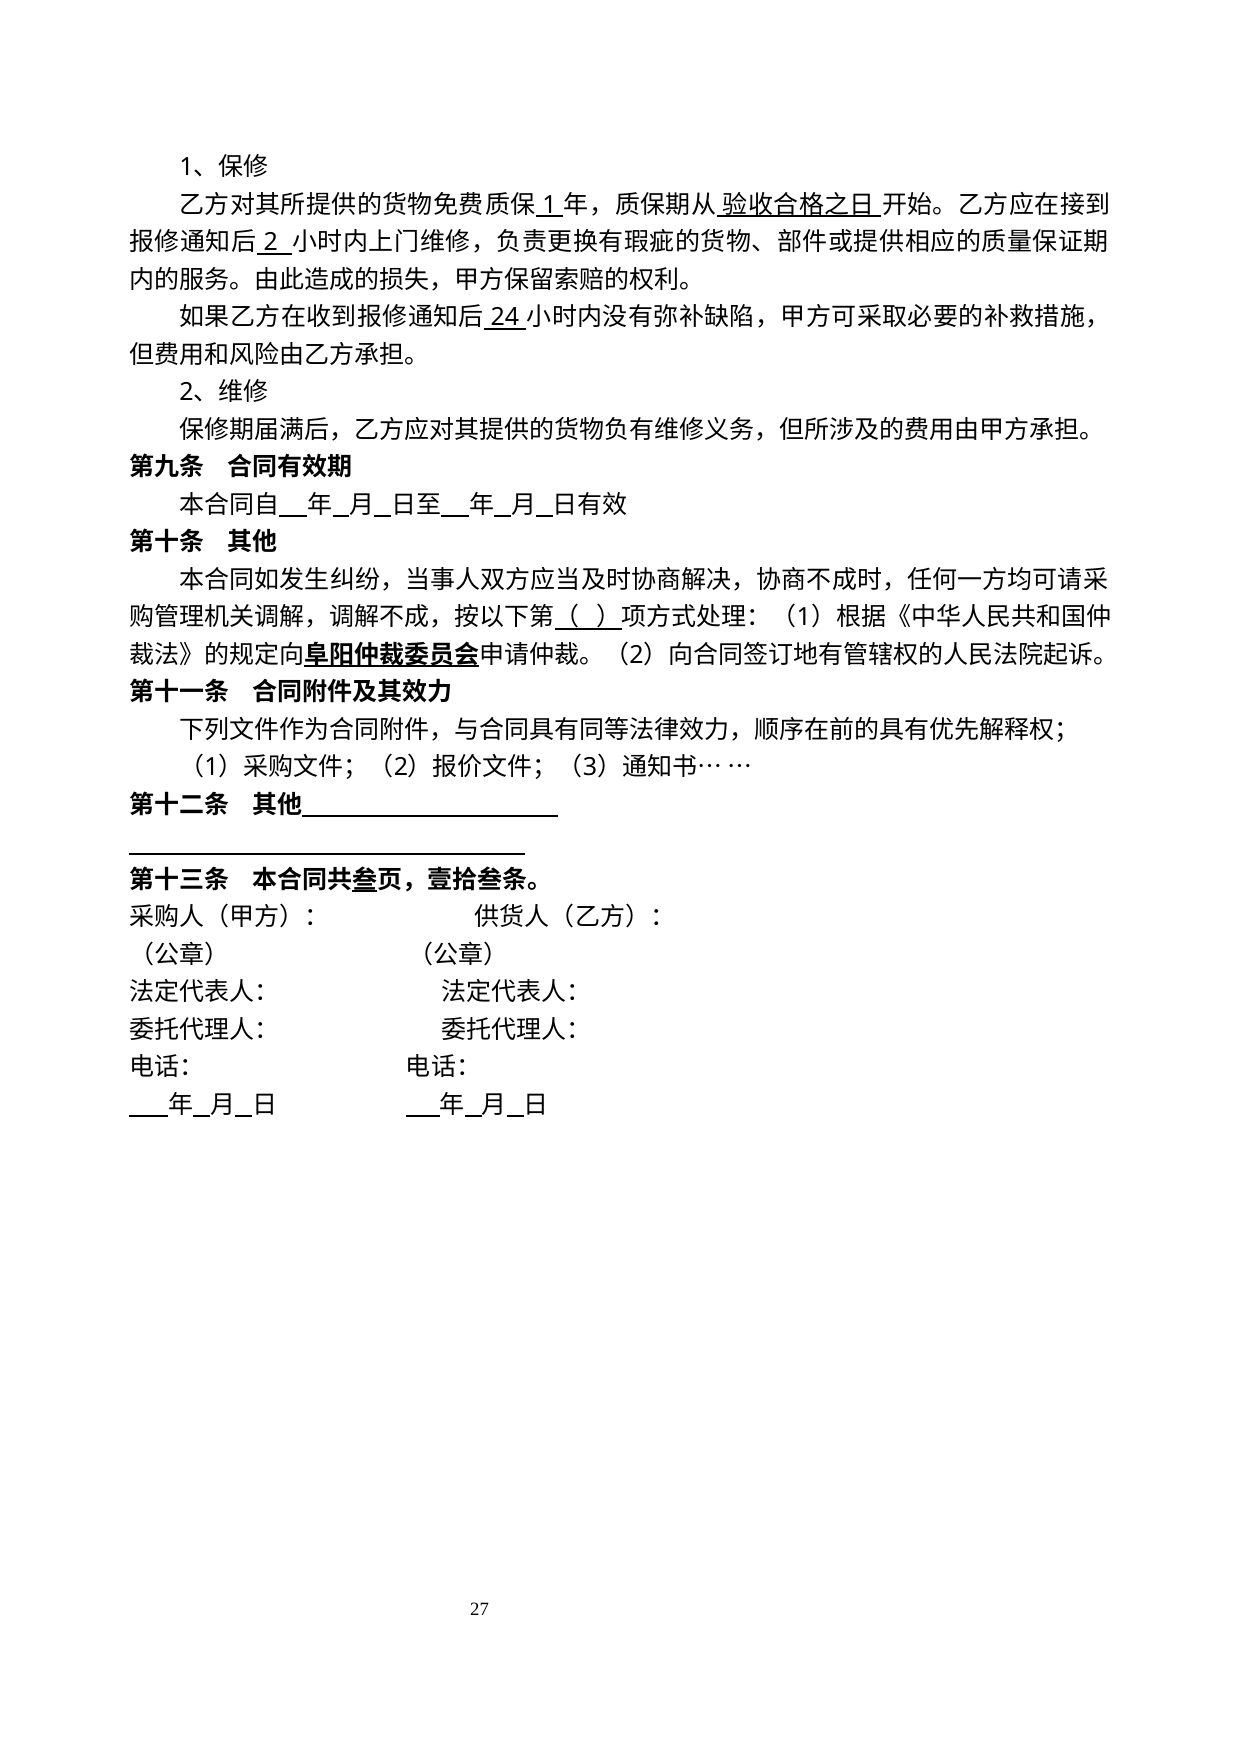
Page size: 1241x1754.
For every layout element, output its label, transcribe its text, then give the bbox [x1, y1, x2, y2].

text 第九条 合同有效期 [129, 446, 1111, 483]
text （1）采购文件；（2）报价文件；（3）通知书… … [129, 746, 1111, 783]
text 保修期届满后，乙方应对其提供的货物负有维修义务，但所涉及的费用由甲方承担。 [129, 408, 1111, 446]
text 年 月 日 年 月 日 [129, 1083, 1111, 1121]
text 下列文件作为合同附件，与合同具有同等法律效力，顺序在前的具有优先解释权； [129, 708, 1111, 746]
text 采购人（甲方）： 供货人（乙方）： [129, 896, 1111, 933]
text 第十条 其他 [129, 521, 1111, 558]
text 电话： 电话： [129, 1046, 1111, 1083]
text 如果乙方在收到报修通知后 24 小时内没有弥补缺陷，甲方可采取必要的补救措施，但费用和风险由乙方承担。 [129, 296, 1111, 371]
text 法定代表人： 法定代表人： [129, 971, 1111, 1008]
text （公章） （公章） [129, 933, 1111, 971]
text 第十一条 合同附件及其效力 [129, 671, 1111, 708]
text 本合同如发生纠纷，当事人双方应当及时协商解决，协商不成时，任何一方均可请采购管理机关调解，调解不成，按以下第（ ）项方式处理：（1）根据《中华人民共和国仲裁法》的规定向阜阳仲裁委员会申请仲裁。（2）向合同签订地有管辖权的人民法院起诉。 [129, 558, 1111, 671]
text 委托代理人： 委托代理人： [129, 1008, 1111, 1046]
text 1、保修 [129, 146, 1111, 183]
text 本合同自 年 月 日至 年 月 日有效 [129, 483, 1111, 521]
text 乙方对其所提供的货物免费质保 1 年，质保期从 验收合格之日 开始。乙方应在接到报修通知后 2 小时内上门维修，负责更换有瑕疵的货物、部件或提供相应的质量保证期内的服务。由此造成的损失，甲方保留索赔的权利。 [129, 183, 1111, 296]
text 2、维修 [129, 371, 1111, 408]
text 第十三条 本合同共叁页，壹拾叁条。 [129, 858, 1111, 896]
text 第十二条 其他 [129, 783, 1111, 821]
